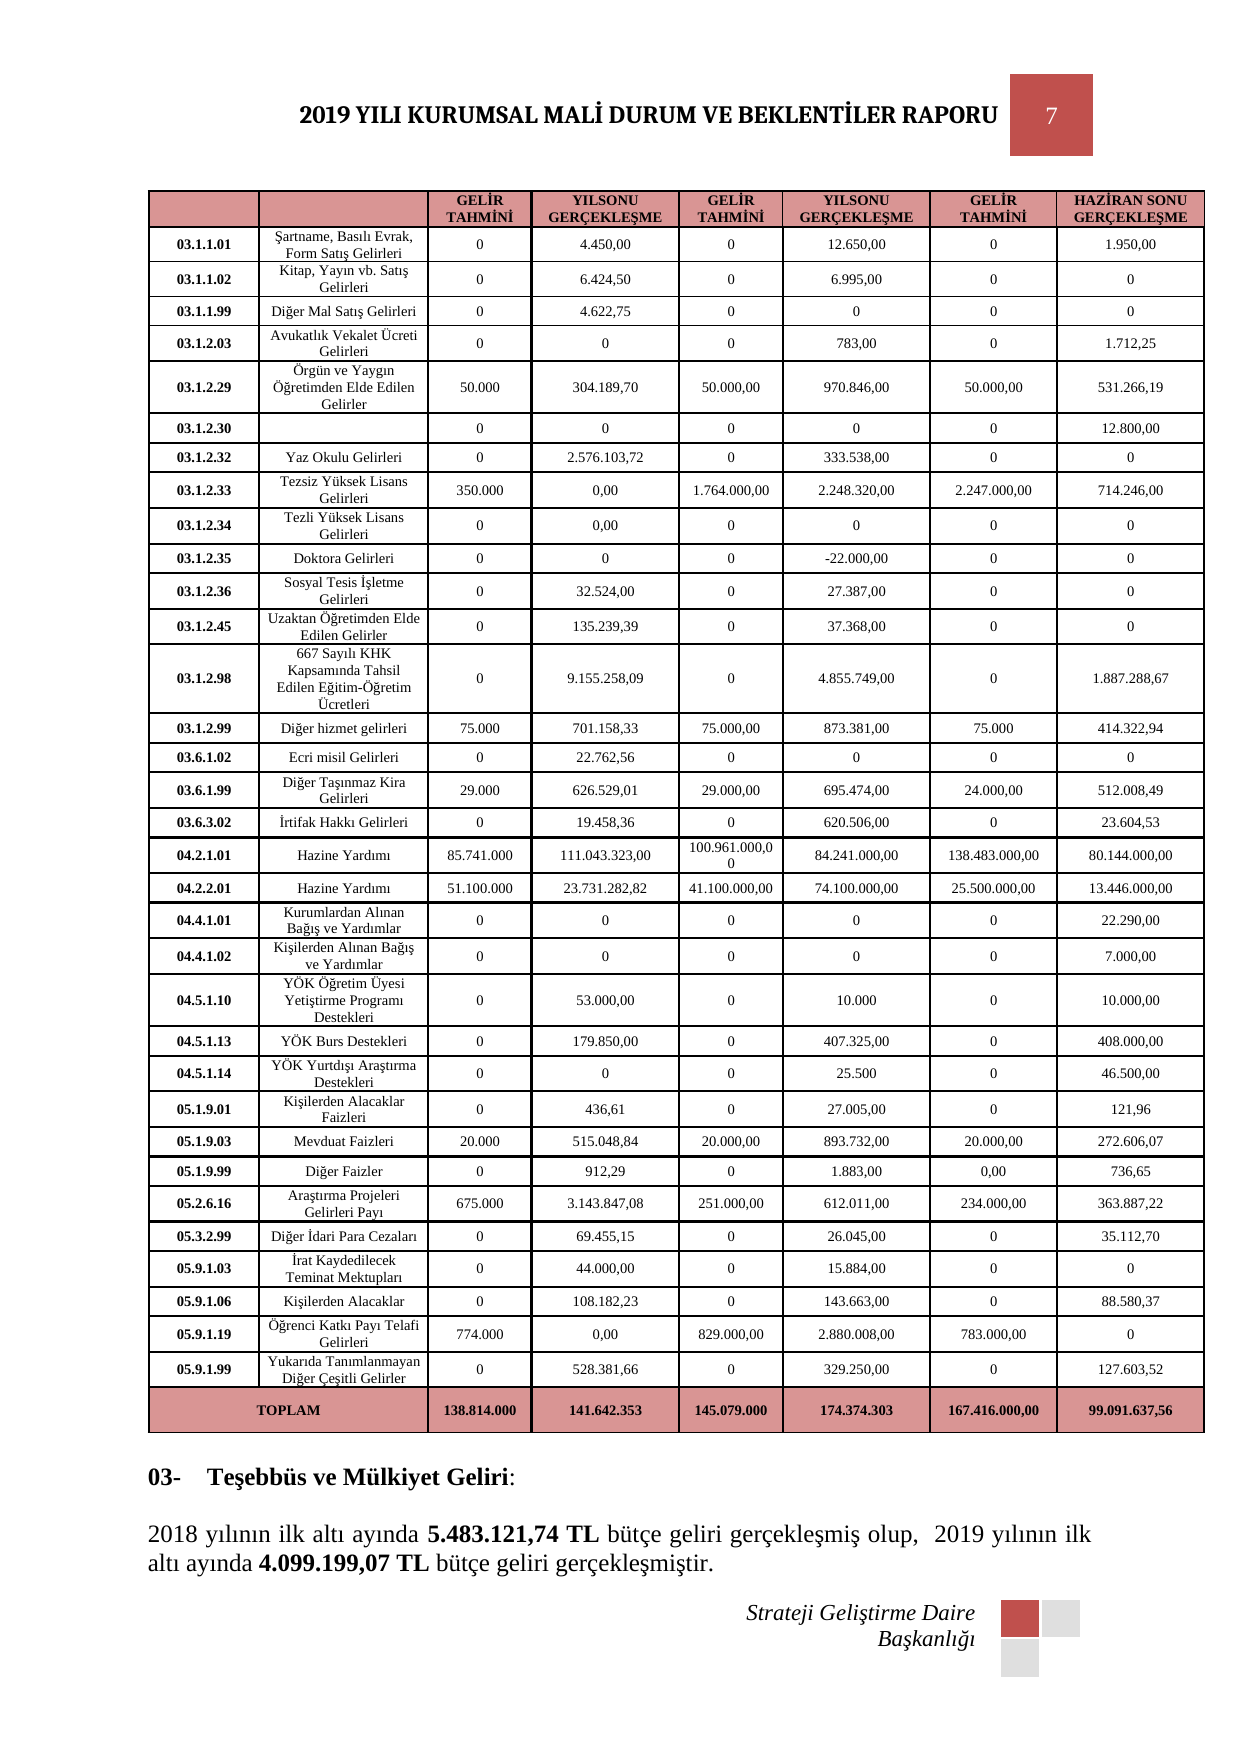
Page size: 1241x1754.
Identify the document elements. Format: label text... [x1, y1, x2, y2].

table_cell Kişilerden Alacaklar Faizleri [260, 1092, 427, 1126]
table_cell Mevduat Faizleri [260, 1128, 427, 1155]
table_cell 03.1.2.34 [150, 509, 258, 542]
table_cell 0 [680, 574, 782, 607]
table_cell 251.000,00 [680, 1187, 782, 1220]
table_cell 0 [680, 326, 782, 360]
table_cell Yukarıda Tanımlanmayan Diğer Çeşitli Gelirler [260, 1353, 427, 1386]
table_cell 9.155.258,09 [533, 645, 678, 712]
table_cell 2.247.000,00 [931, 473, 1056, 507]
table_cell 143.663,00 [784, 1288, 929, 1315]
table_cell 0 [533, 1057, 678, 1090]
table_cell 04.2.1.01 [150, 839, 258, 872]
table_cell Araştırma Projeleri Gelirleri Payı [260, 1187, 427, 1220]
table_cell Uzaktan Öğretimden Elde Edilen Gelirler [260, 610, 427, 643]
table_cell 714.246,00 [1058, 473, 1203, 507]
table_cell 528.381,66 [533, 1353, 678, 1386]
table_cell 80.144.000,00 [1058, 839, 1203, 872]
table_cell Ecri misil Gelirleri [260, 744, 427, 771]
table_cell 0 [429, 262, 530, 296]
table_cell 03.1.2.30 [150, 414, 258, 442]
table_cell 0 [931, 809, 1056, 836]
table_cell Diğer Taşınmaz Kira Gelirleri [260, 773, 427, 807]
table_cell YÖK Burs Destekleri [260, 1027, 427, 1054]
table_cell 0 [533, 545, 678, 572]
table_cell Diğer İdari Para Cezaları [260, 1223, 427, 1250]
table_cell 0 [429, 1092, 530, 1126]
table_cell 0 [1058, 1317, 1203, 1351]
table_cell 22.762,56 [533, 744, 678, 771]
table_cell 41.100.000,00 [680, 874, 782, 901]
table_cell 141.642.353 [533, 1388, 678, 1432]
table_cell 23.731.282,82 [533, 874, 678, 901]
table_cell 0 [680, 297, 782, 325]
table_cell 701.158,33 [533, 714, 678, 742]
table_cell 6.995,00 [784, 262, 929, 296]
table_cell 2.576.103,72 [533, 444, 678, 471]
table_cell 03.1.2.36 [150, 574, 258, 607]
table_cell 736,65 [1058, 1158, 1203, 1185]
table_cell 0 [429, 1223, 530, 1250]
table_cell 29.000 [429, 773, 530, 807]
table_cell 0 [680, 1353, 782, 1386]
table_cell 0 [784, 904, 929, 937]
table_cell 2.248.320,00 [784, 473, 929, 507]
table_cell Yaz Okulu Gelirleri [260, 444, 427, 471]
table_cell 0 [533, 326, 678, 360]
table_cell 100.961.000,00 [680, 839, 782, 872]
table_cell Örgün ve Yaygın Öğretimden Elde Edilen Gelirler [260, 362, 427, 412]
table_cell 0 [429, 744, 530, 771]
table_cell 783.000,00 [931, 1317, 1056, 1351]
table_cell 0 [429, 1158, 530, 1185]
table_cell 127.603,52 [1058, 1353, 1203, 1386]
table_cell 50.000 [429, 362, 530, 412]
table_cell Kişilerden Alınan Bağış ve Yardımlar [260, 939, 427, 973]
table_cell 0 [680, 509, 782, 542]
table_cell 05.2.6.16 [150, 1187, 258, 1220]
table_cell 515.048,84 [533, 1128, 678, 1155]
table_cell 03.1.1.01 [150, 228, 258, 261]
table_cell 0 [1058, 545, 1203, 572]
table_cell 26.045,00 [784, 1223, 929, 1250]
table_cell 22.290,00 [1058, 904, 1203, 937]
table_cell Avukatlık Vekalet Ücreti Gelirleri [260, 326, 427, 360]
table_cell 0 [680, 1288, 782, 1315]
table_cell Sosyal Tesis İşletme Gelirleri [260, 574, 427, 607]
table_cell 0 [931, 326, 1056, 360]
table_cell 37.368,00 [784, 610, 929, 643]
table_cell 0 [680, 610, 782, 643]
table_cell 329.250,00 [784, 1353, 929, 1386]
table_cell 20.000,00 [680, 1128, 782, 1155]
table_cell 350.000 [429, 473, 530, 507]
table_cell 0 [1058, 444, 1203, 471]
table_cell Tezli Yüksek Lisans Gelirleri [260, 509, 427, 542]
table_cell 667 Sayılı KHK Kapsamında Tahsil Edilen Eğitim-Öğretim Ücretleri [260, 645, 427, 712]
table_cell 0 [680, 744, 782, 771]
table_cell 0 [429, 939, 530, 973]
table_cell 0 [784, 297, 929, 325]
table_cell 0 [680, 939, 782, 973]
table_cell 51.100.000 [429, 874, 530, 901]
table_cell 0 [931, 1288, 1056, 1315]
table_cell 0 [680, 262, 782, 296]
table_cell 0 [931, 1092, 1056, 1126]
table_cell Diğer Mal Satış Gelirleri [260, 297, 427, 325]
table_cell 0 [784, 939, 929, 973]
table_cell Öğrenci Katkı Payı Telafi Gelirleri [260, 1317, 427, 1351]
table_cell 0 [1058, 744, 1203, 771]
table_cell 0 [931, 545, 1056, 572]
table_cell 1.887.288,67 [1058, 645, 1203, 712]
table_cell 0 [931, 297, 1056, 325]
table_cell 50.000,00 [931, 362, 1056, 412]
table_cell 0 [784, 509, 929, 542]
table_cell 32.524,00 [533, 574, 678, 607]
table_cell 234.000,00 [931, 1187, 1056, 1220]
table_cell 0 [429, 1353, 530, 1386]
table_cell 20.000,00 [931, 1128, 1056, 1155]
table_cell 0 [931, 904, 1056, 937]
table_cell 0,00 [533, 509, 678, 542]
table_cell -22.000,00 [784, 545, 929, 572]
table_cell 0 [533, 939, 678, 973]
table_cell 12.650,00 [784, 228, 929, 261]
table_cell 50.000,00 [680, 362, 782, 412]
table_cell 03.1.2.32 [150, 444, 258, 471]
table_cell 35.112,70 [1058, 1223, 1203, 1250]
table_cell 893.732,00 [784, 1128, 929, 1155]
table_cell 3.143.847,08 [533, 1187, 678, 1220]
table_cell 408.000,00 [1058, 1027, 1203, 1054]
table_cell 512.008,49 [1058, 773, 1203, 807]
table_cell 03.1.1.02 [150, 262, 258, 296]
table_cell 0 [931, 744, 1056, 771]
table_cell İrtifak Hakkı Gelirleri [260, 809, 427, 836]
table_cell 0 [429, 444, 530, 471]
table_cell 03.1.2.98 [150, 645, 258, 712]
table_cell 0 [429, 904, 530, 937]
table_cell 0 [931, 414, 1056, 442]
table_cell 0 [931, 1223, 1056, 1250]
table_cell 1.712,25 [1058, 326, 1203, 360]
table_cell 436,61 [533, 1092, 678, 1126]
table_cell 04.2.2.01 [150, 874, 258, 901]
table_cell YÖK Yurtdışı Araştırma Destekleri [260, 1057, 427, 1090]
table_cell 0 [429, 297, 530, 325]
table_cell 0 [931, 1353, 1056, 1386]
table_cell 0 [680, 444, 782, 471]
table_cell Kitap, Yayın vb. Satış Gelirleri [260, 262, 427, 296]
table_cell 0 [680, 645, 782, 712]
table_cell 0 [931, 1252, 1056, 1286]
table_cell 0 [784, 414, 929, 442]
table_cell 0 [533, 904, 678, 937]
table_cell 783,00 [784, 326, 929, 360]
table_cell 1.883,00 [784, 1158, 929, 1185]
table_cell 174.374.303 [784, 1388, 929, 1432]
table_cell 0 [680, 228, 782, 261]
table_cell 0 [931, 574, 1056, 607]
table_cell 0 [429, 645, 530, 712]
table_cell 0 [931, 444, 1056, 471]
table_cell 774.000 [429, 1317, 530, 1351]
table_cell YILSONU GERÇEKLEŞME [783, 192, 929, 226]
table_cell 179.850,00 [533, 1027, 678, 1054]
table_cell 74.100.000,00 [784, 874, 929, 901]
table_cell 138.483.000,00 [931, 839, 1056, 872]
table_cell 407.325,00 [784, 1027, 929, 1054]
table_cell 4.622,75 [533, 297, 678, 325]
table_header GELİRLER [150, 192, 258, 226]
table_cell 99.091.637,56 [1058, 1388, 1203, 1432]
table_cell 53.000,00 [533, 975, 678, 1025]
table_cell 0 [680, 1252, 782, 1286]
table_cell 03.1.2.99 [150, 714, 258, 742]
table_cell 05.9.1.06 [150, 1288, 258, 1315]
table_cell 04.5.1.10 [150, 975, 258, 1025]
table_cell 272.606,07 [1058, 1128, 1203, 1155]
table_cell 0 [429, 228, 530, 261]
table_cell 111.043.323,00 [533, 839, 678, 872]
table_cell 04.5.1.13 [150, 1027, 258, 1054]
table_cell 03.1.2.29 [150, 362, 258, 412]
table_cell Diğer Faizler [260, 1158, 427, 1185]
table_cell 15.884,00 [784, 1252, 929, 1286]
table_cell 23.604,53 [1058, 809, 1203, 836]
table_cell 0 [931, 1057, 1056, 1090]
table_header AÇIKLAMA [260, 192, 427, 226]
table_cell 04.5.1.14 [150, 1057, 258, 1090]
table_cell 138.814.000 [429, 1388, 530, 1432]
table_cell 46.500,00 [1058, 1057, 1203, 1090]
table_cell 20.000 [429, 1128, 530, 1155]
table_cell 626.529,01 [533, 773, 678, 807]
table_cell 0 [680, 904, 782, 937]
table_cell 0 [429, 809, 530, 836]
table_cell 19.458,36 [533, 809, 678, 836]
table_cell 0 [680, 545, 782, 572]
list Teşebbüs ve Mülkiyet Geliri: [148, 1462, 1093, 1491]
table_cell 03.1.2.03 [150, 326, 258, 360]
table_cell 25.500.000,00 [931, 874, 1056, 901]
table_cell 531.266,19 [1058, 362, 1203, 412]
table_cell 4.450,00 [533, 228, 678, 261]
table_cell 0 [1058, 297, 1203, 325]
table_cell 612.011,00 [784, 1187, 929, 1220]
table_cell 0 [429, 1027, 530, 1054]
table_cell GELİR TAHMİNİ [931, 192, 1056, 226]
table_cell 12.800,00 [1058, 414, 1203, 442]
table_cell Kurumlardan Alınan Bağış ve Yardımlar [260, 904, 427, 937]
table_cell 4.855.749,00 [784, 645, 929, 712]
table_cell 0 [931, 262, 1056, 296]
table_cell 88.580,37 [1058, 1288, 1203, 1315]
table_cell 0 [931, 509, 1056, 542]
table_cell YÖK Öğretim Üyesi Yetiştirme Programı Destekleri [260, 975, 427, 1025]
table_cell 6.424,50 [533, 262, 678, 296]
table_cell 27.005,00 [784, 1092, 929, 1126]
table_cell 0 [429, 1252, 530, 1286]
table_cell 0 [429, 414, 530, 442]
table_cell 0 [1058, 1252, 1203, 1286]
table_cell 03.6.1.02 [150, 744, 258, 771]
table_cell GELİR TAHMİNİ [429, 192, 530, 226]
table_cell 333.538,00 [784, 444, 929, 471]
table_cell 69.455,15 [533, 1223, 678, 1250]
table_cell 27.387,00 [784, 574, 929, 607]
table_cell 0 [1058, 574, 1203, 607]
table_cell Kişilerden Alacaklar [260, 1288, 427, 1315]
table_cell 2.880.008,00 [784, 1317, 929, 1351]
table_cell Hazine Yardımı [260, 839, 427, 872]
table_cell 05.1.9.01 [150, 1092, 258, 1126]
table_cell 0 [931, 610, 1056, 643]
table_cell 0 [931, 939, 1056, 973]
table_cell 0 [931, 228, 1056, 261]
table_cell 0 [429, 509, 530, 542]
table_cell 24.000,00 [931, 773, 1056, 807]
table_cell 25.500 [784, 1057, 929, 1090]
table_cell 0 [680, 414, 782, 442]
table_cell 03.1.1.99 [150, 297, 258, 325]
table_cell 829.000,00 [680, 1317, 782, 1351]
table_cell Diğer hizmet gelirleri [260, 714, 427, 742]
table_cell 0 [931, 975, 1056, 1025]
table_cell 873.381,00 [784, 714, 929, 742]
table_cell 0 [429, 610, 530, 643]
table_cell 0 [1058, 509, 1203, 542]
table_cell 363.887,22 [1058, 1187, 1203, 1220]
table_cell 0 [429, 1288, 530, 1315]
table_cell 10.000,00 [1058, 975, 1203, 1025]
table_cell 0 [680, 975, 782, 1025]
table_cell 84.241.000,00 [784, 839, 929, 872]
table_cell 0 [429, 1057, 530, 1090]
table_cell 145.079.000 [680, 1388, 782, 1432]
table_cell 0 [680, 1092, 782, 1126]
table_cell 03.1.2.35 [150, 545, 258, 572]
table_cell 0,00 [533, 473, 678, 507]
table_cell 1.950,00 [1058, 228, 1203, 261]
table_cell İrat Kaydedilecek Teminat Mektupları [260, 1252, 427, 1286]
table_cell 0 [429, 975, 530, 1025]
table_cell 0 [429, 574, 530, 607]
table_cell 0 [429, 326, 530, 360]
table_cell 108.182,23 [533, 1288, 678, 1315]
table_cell 0 [680, 1057, 782, 1090]
table_cell 0 [429, 545, 530, 572]
table_cell Şartname, Basılı Evrak, Form Satış Gelirleri [260, 228, 427, 261]
table_cell 0 [931, 645, 1056, 712]
text 2018 yılının ilk altı ayında 5.483.121,74 TL bütçe geliri gerçekleşmiş olup, 2019 yılının ilk altı ayında 4.099.199,07 TL bütçe geliri gerçekleşmiştir. [148, 1519, 1093, 1577]
table_cell 03.1.2.33 [150, 473, 258, 507]
table_cell 304.189,70 [533, 362, 678, 412]
table_cell 0 [931, 1027, 1056, 1054]
table_cell 05.9.1.99 [150, 1353, 258, 1386]
table_cell 167.416.000,00 [931, 1388, 1056, 1432]
table_cell 03.6.1.99 [150, 773, 258, 807]
table_cell TOPLAM [150, 1388, 427, 1432]
table_cell 0 [680, 1158, 782, 1185]
table_cell 135.239,39 [533, 610, 678, 643]
table_cell 0 [680, 1027, 782, 1054]
table_cell 13.446.000,00 [1058, 874, 1203, 901]
table_cell 04.4.1.02 [150, 939, 258, 973]
table_cell 620.506,00 [784, 809, 929, 836]
table_cell Tezsiz Yüksek Lisans Gelirleri [260, 473, 427, 507]
table_cell 414.322,94 [1058, 714, 1203, 742]
table_cell 75.000 [931, 714, 1056, 742]
table_cell GELİR TAHMİNİ [680, 192, 782, 226]
table_cell 0,00 [931, 1158, 1056, 1185]
table_cell 05.1.9.99 [150, 1158, 258, 1185]
table_cell 75.000,00 [680, 714, 782, 742]
table_cell 0 [533, 414, 678, 442]
table_cell 44.000,00 [533, 1252, 678, 1286]
table_cell 675.000 [429, 1187, 530, 1220]
table_cell 05.9.1.03 [150, 1252, 258, 1286]
table_cell 0 [1058, 262, 1203, 296]
table_cell 0 [680, 809, 782, 836]
table_cell 05.3.2.99 [150, 1223, 258, 1250]
table_cell 7.000,00 [1058, 939, 1203, 973]
table_cell Doktora Gelirleri [260, 545, 427, 572]
table_cell 03.6.3.02 [150, 809, 258, 836]
table_cell Hazine Yardımı [260, 874, 427, 901]
table_cell 912,29 [533, 1158, 678, 1185]
table_cell 04.4.1.01 [150, 904, 258, 937]
table_cell 85.741.000 [429, 839, 530, 872]
table_cell 10.000 [784, 975, 929, 1025]
table_cell [260, 414, 427, 442]
table_cell 121,96 [1058, 1092, 1203, 1126]
table_cell 0 [680, 1223, 782, 1250]
table_cell YILSONU GERÇEKLEŞME [533, 192, 678, 226]
table_cell 05.9.1.19 [150, 1317, 258, 1351]
table_cell 0 [784, 744, 929, 771]
table_cell 1.764.000,00 [680, 473, 782, 507]
table_cell 05.1.9.03 [150, 1128, 258, 1155]
table_cell 03.1.2.45 [150, 610, 258, 643]
table_cell 29.000,00 [680, 773, 782, 807]
table_cell 75.000 [429, 714, 530, 742]
table_cell HAZİRAN SONU GERÇEKLEŞME [1057, 192, 1204, 226]
table_cell 970.846,00 [784, 362, 929, 412]
table_cell 0 [1058, 610, 1203, 643]
table_cell 695.474,00 [784, 773, 929, 807]
table_cell 0,00 [533, 1317, 678, 1351]
